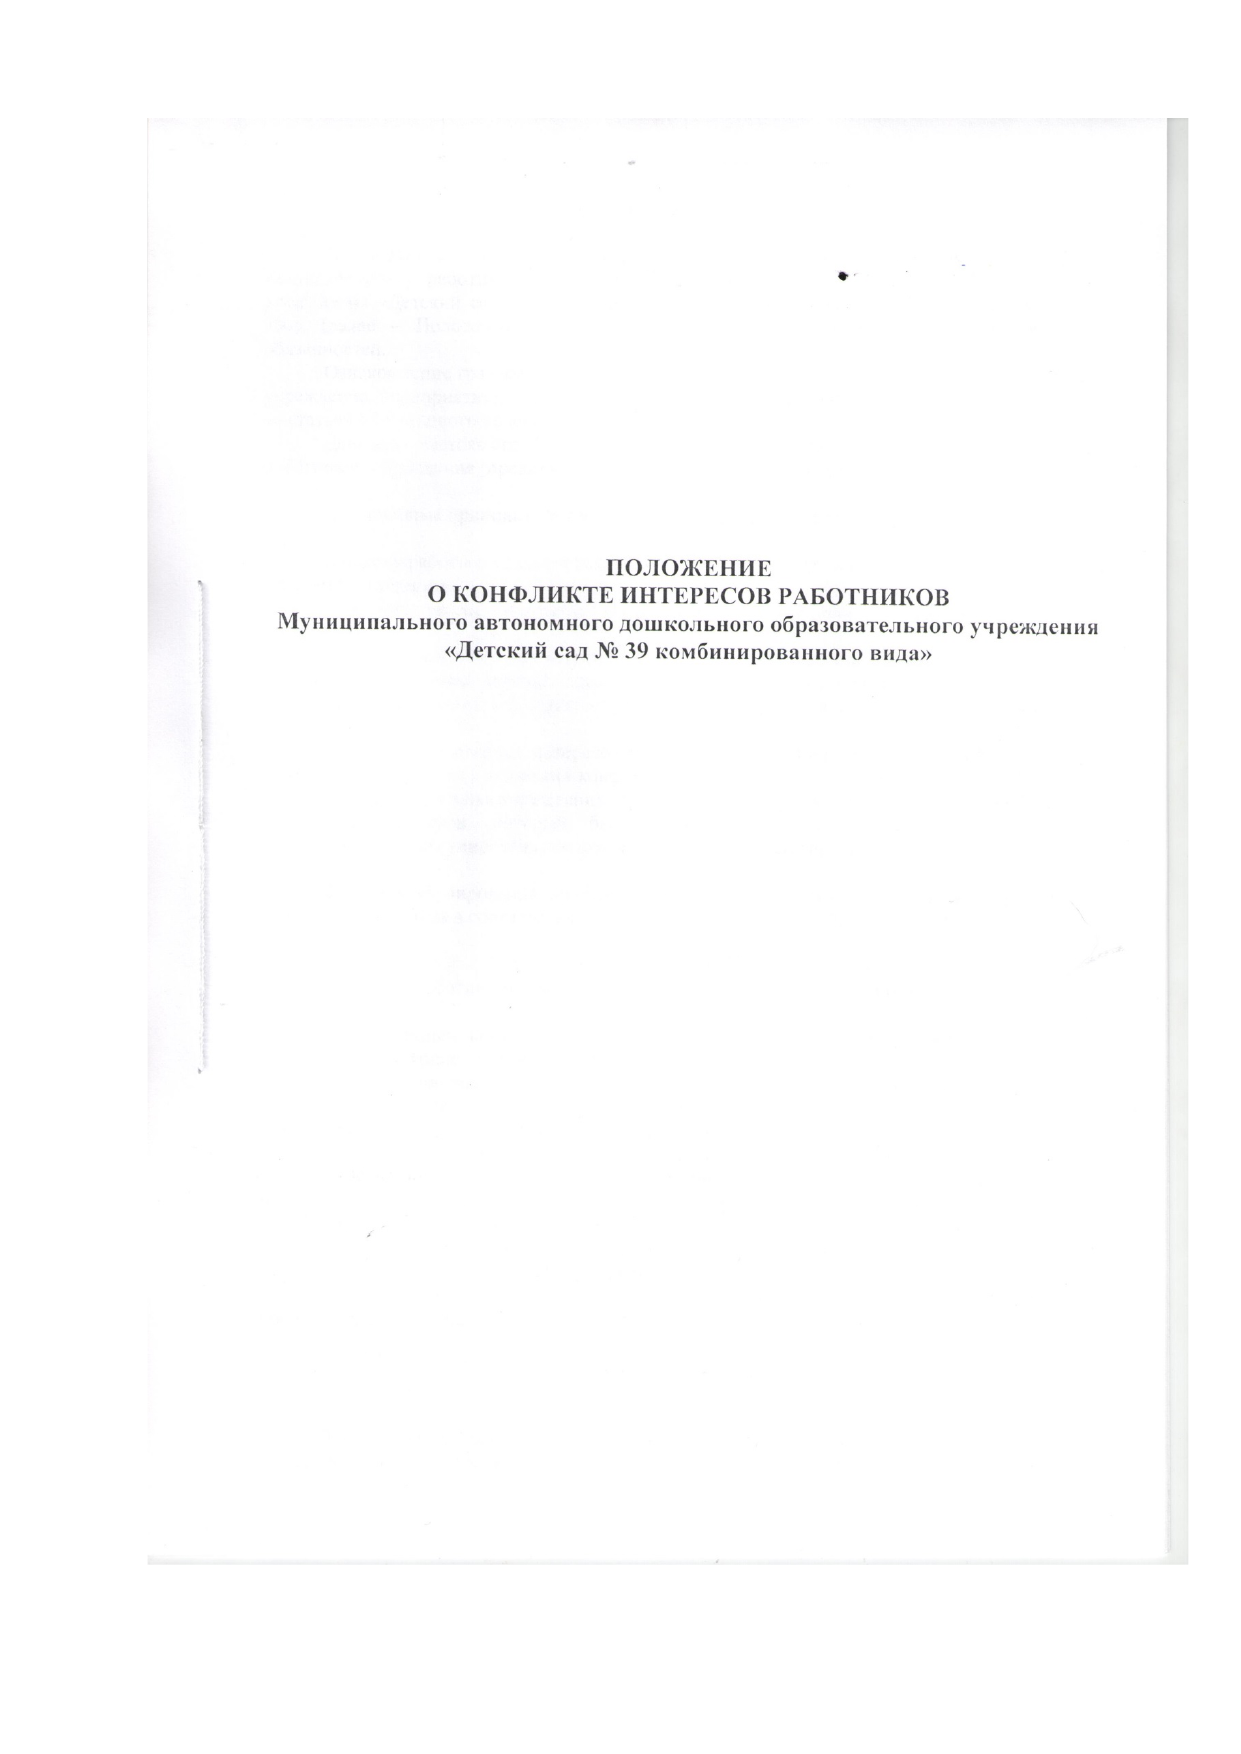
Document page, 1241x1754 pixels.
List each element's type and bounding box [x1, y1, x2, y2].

picture [147, 118, 1189, 1565]
